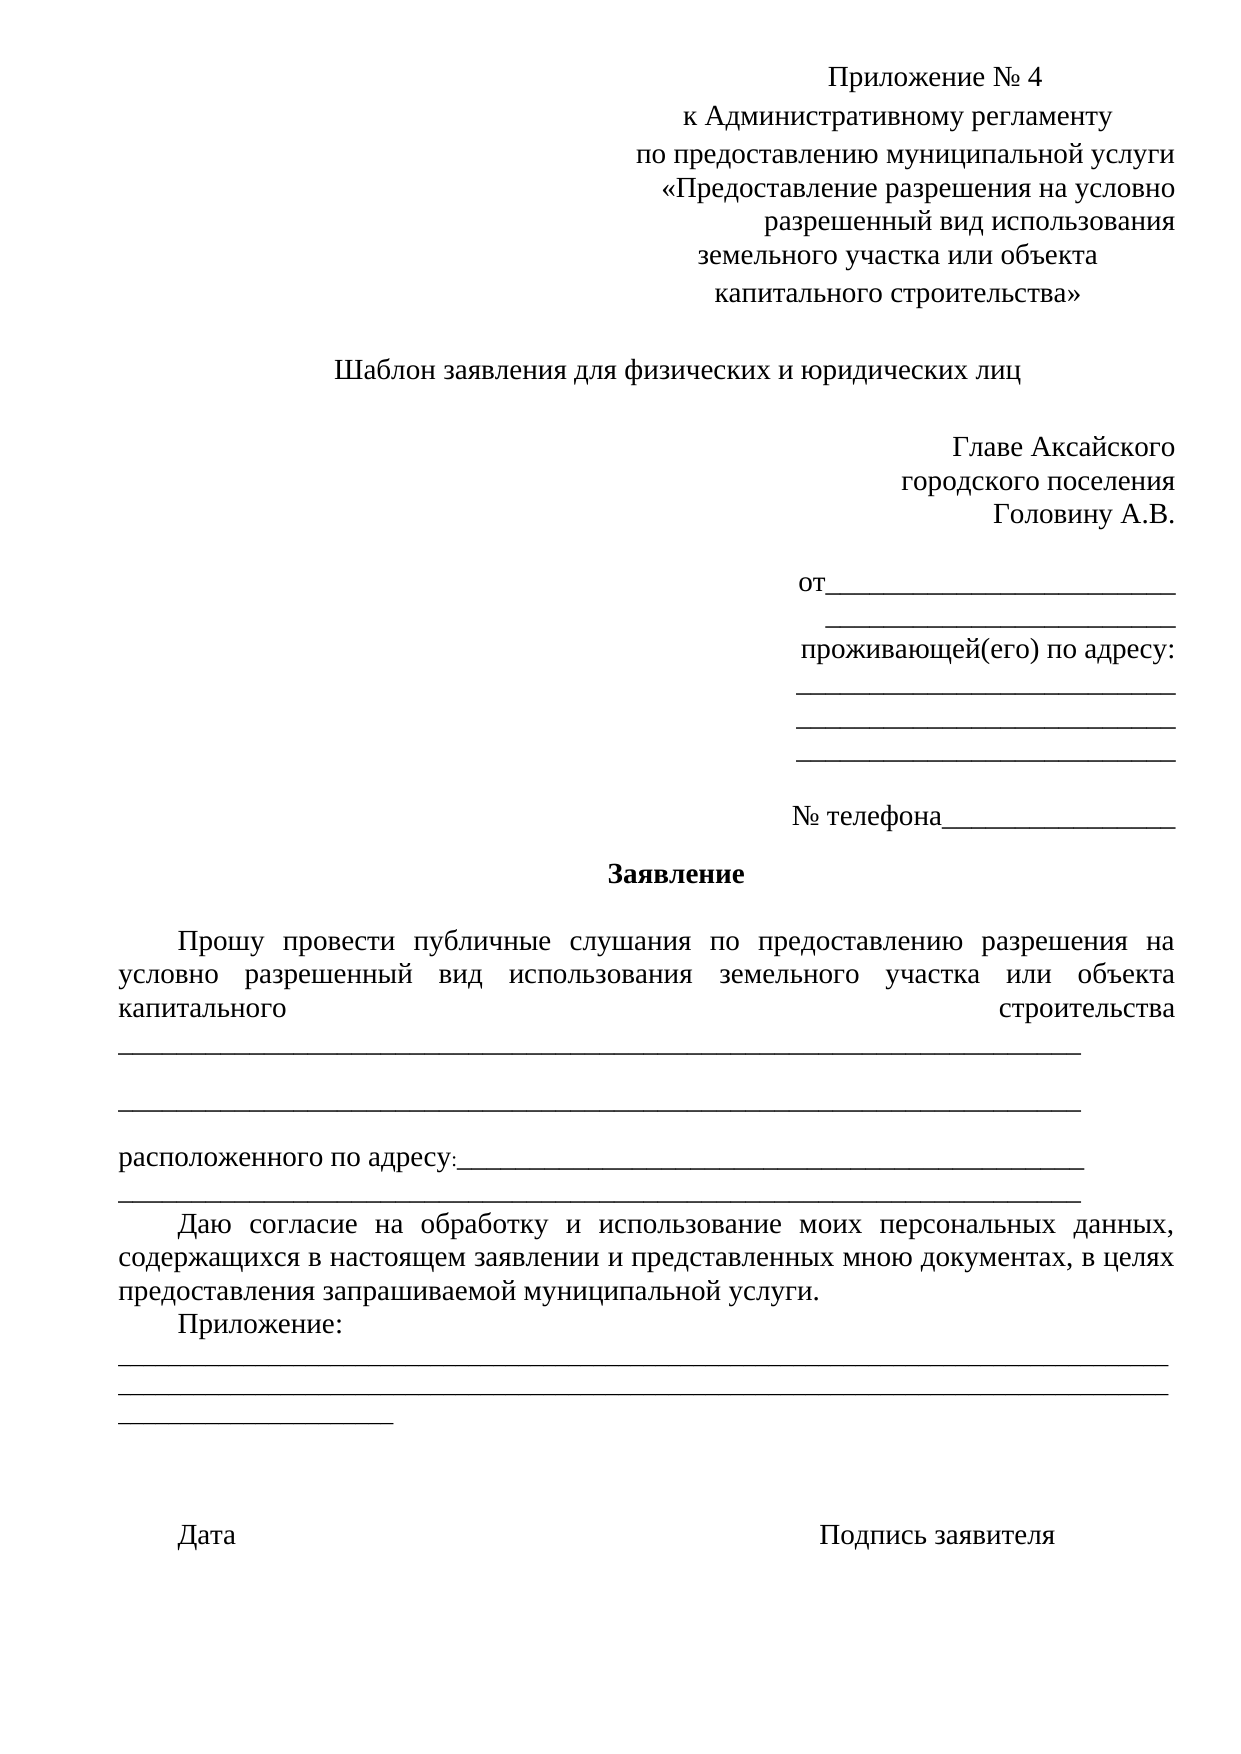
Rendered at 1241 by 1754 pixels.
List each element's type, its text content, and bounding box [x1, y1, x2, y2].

text __________________________ [118, 698, 1175, 731]
text Головину А.В. [118, 497, 1175, 530]
text проживающей(его) по адресу: [118, 631, 1175, 664]
text расположенного по адресу:___________________________________________ __________________________________________________________________ [118, 1139, 1175, 1206]
text __________________________ [118, 664, 1175, 698]
text ________________________ [118, 597, 1175, 631]
text Дата Подпись заявителя [118, 1517, 1175, 1551]
text «Предоставление разрешения на условно [118, 170, 1175, 203]
text Главе Аксайского [118, 429, 1175, 463]
text Приложение: ______________________________________________________________________________________________________________________________________________________________________________________________ [118, 1307, 1175, 1426]
text __________________________ [118, 731, 1175, 765]
text земельного участка или объекта капитального строительства» [620, 237, 1175, 309]
text Заявление [118, 856, 1175, 889]
text разрешенный вид использования [118, 203, 1175, 237]
text Прошу провести публичные слушания по предоставлению разрешения на условно разрешенный вид использования земельного участка или объекта капитального строительства __________________________________________________________________ [118, 923, 1175, 1057]
text Шаблон заявления для физических и юридических лиц [118, 352, 1175, 386]
text __________________________________________________________________ [118, 1081, 1175, 1115]
text по предоставлению муниципальной услуги [118, 136, 1175, 170]
text к Административному регламенту [620, 98, 1175, 131]
text Приложение № 4 [118, 59, 1175, 93]
text № телефона________________ [118, 798, 1175, 832]
text Даю согласие на обработку и использование моих персональных данных, содержащихся в настоящем заявлении и представленных мною документах, в целях предоставления запрашиваемой муниципальной услуги. [118, 1206, 1175, 1307]
text городского поселения [118, 463, 1175, 497]
text от________________________ [118, 564, 1175, 597]
